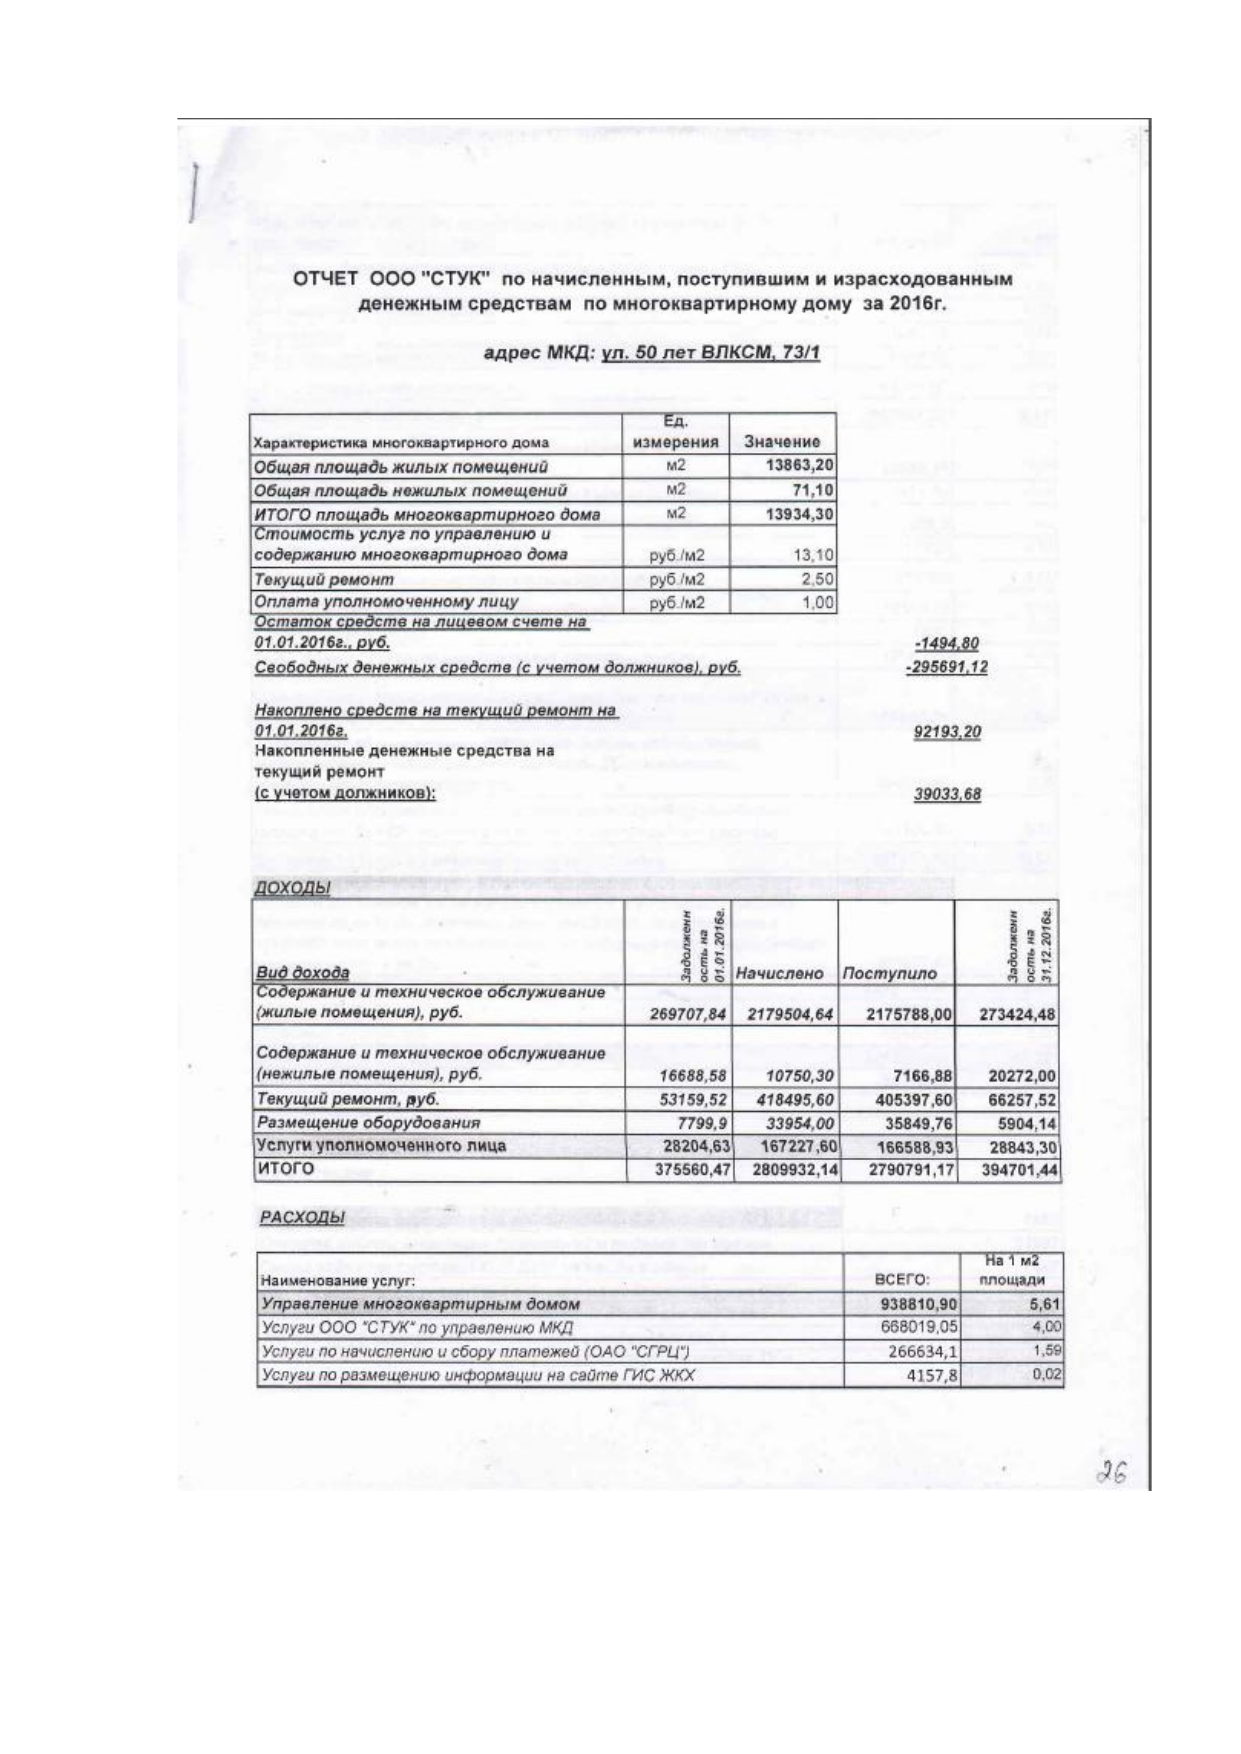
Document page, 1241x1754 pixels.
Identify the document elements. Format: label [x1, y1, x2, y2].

picture [177, 118, 1152, 1491]
